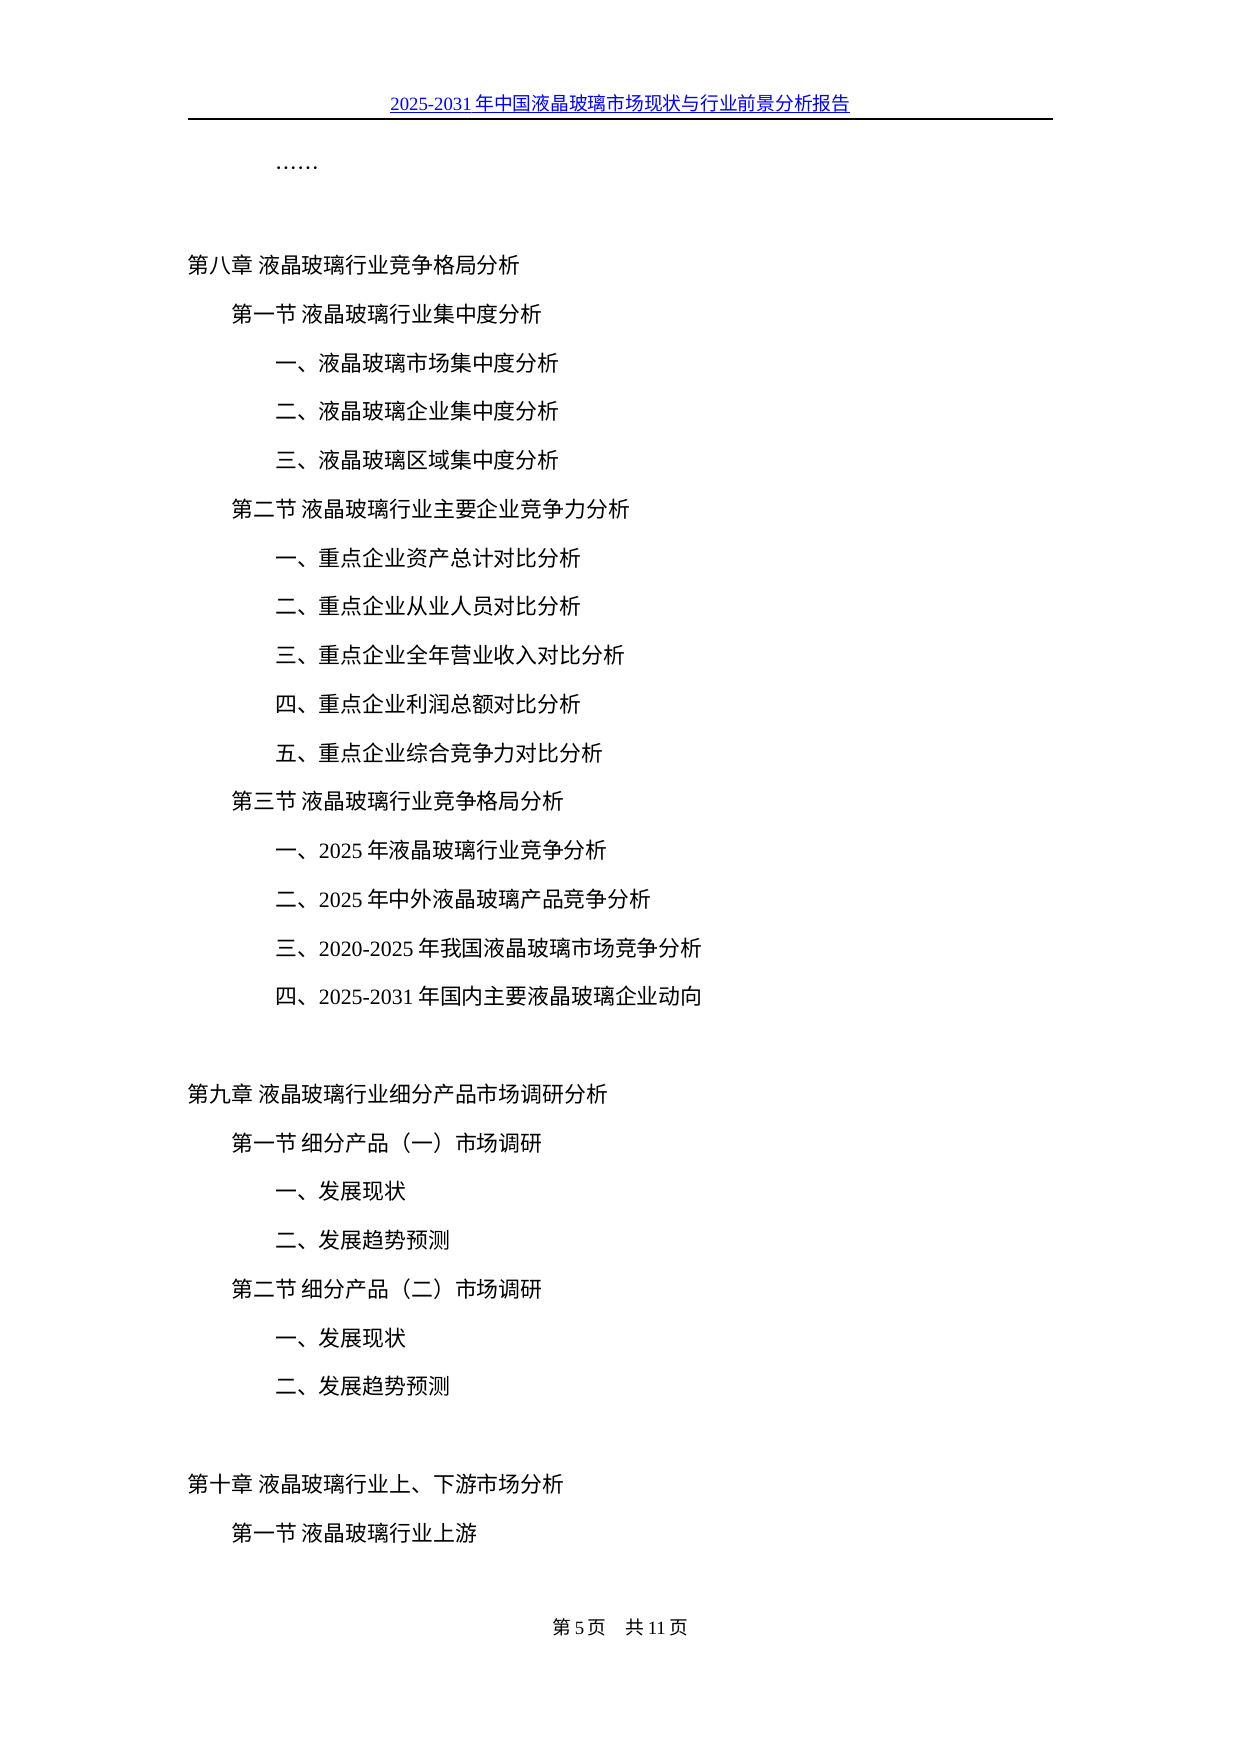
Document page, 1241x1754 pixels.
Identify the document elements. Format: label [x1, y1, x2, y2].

text [187, 150, 1053, 1548]
